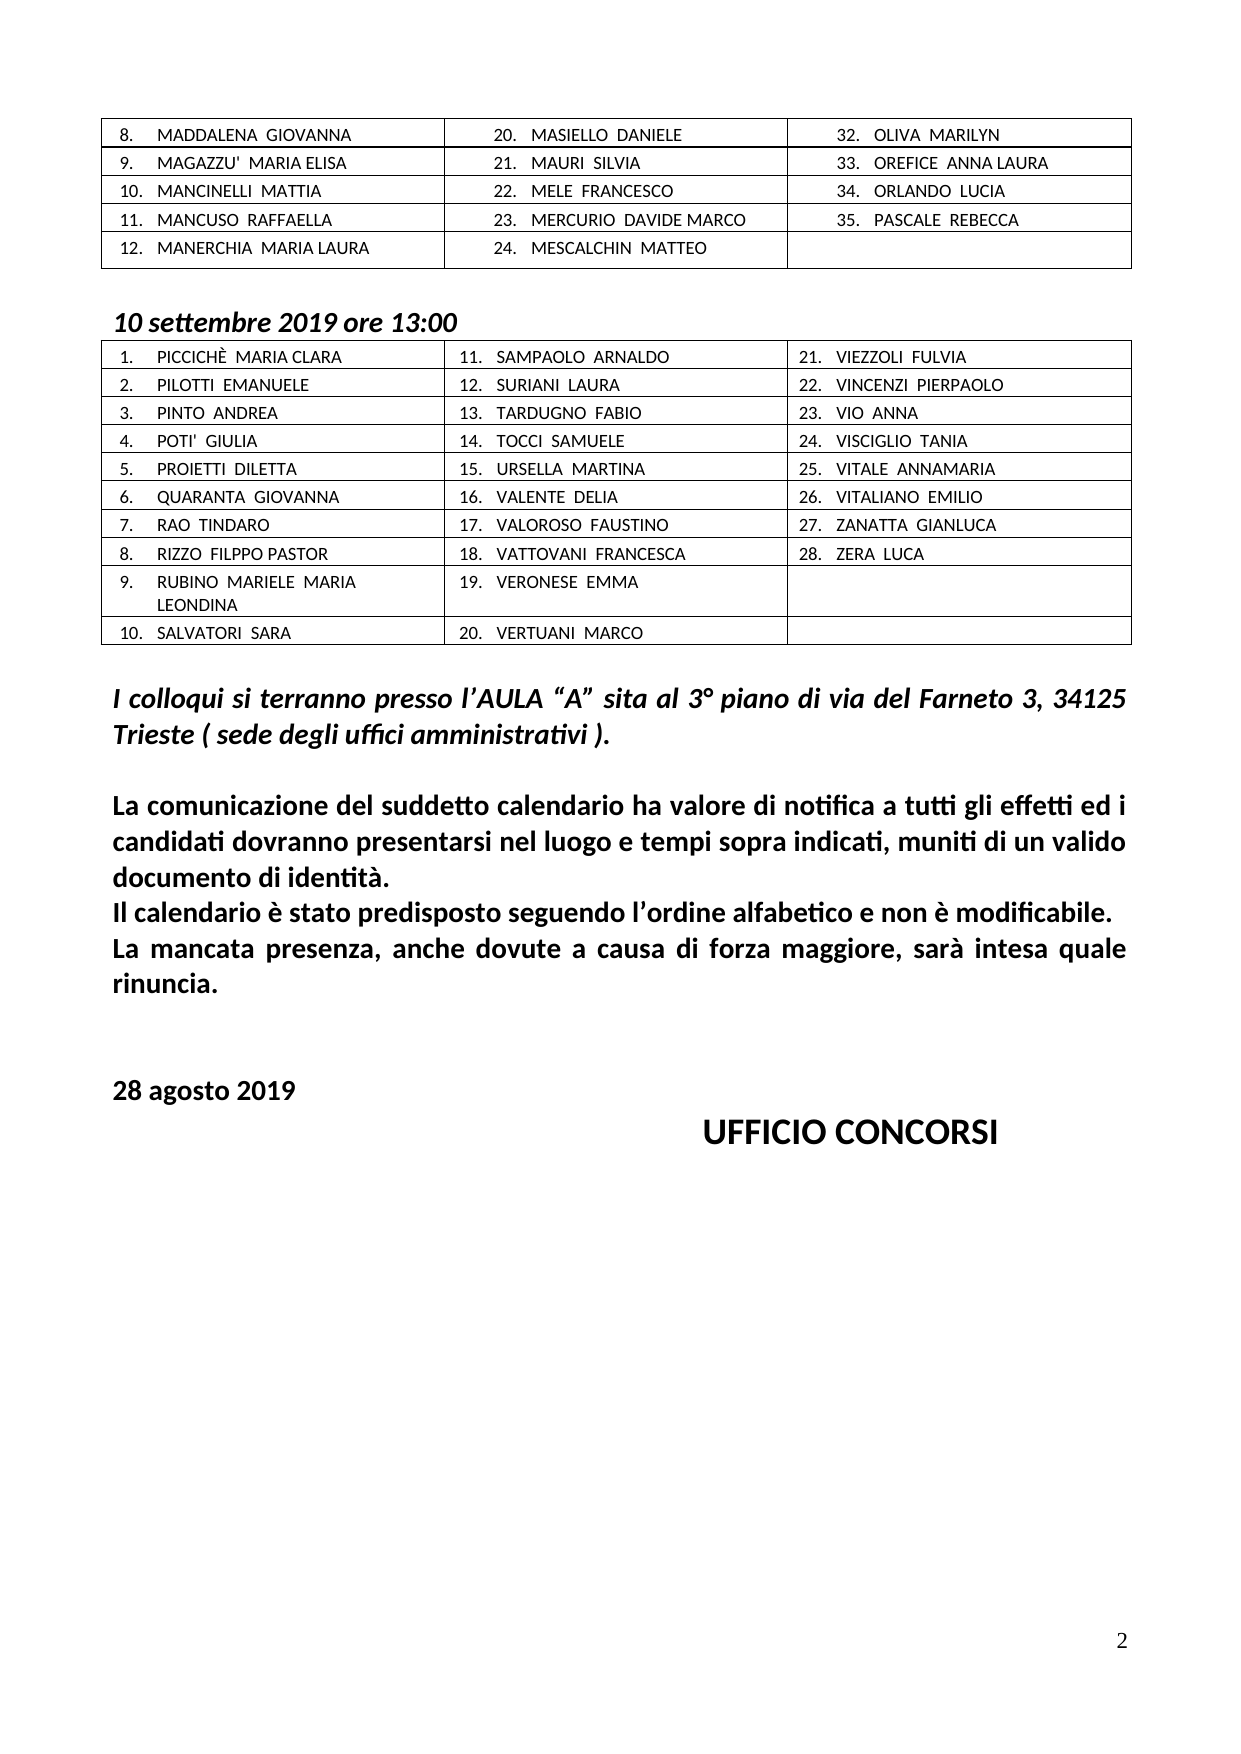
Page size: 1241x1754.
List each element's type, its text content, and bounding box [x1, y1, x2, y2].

table_header PICCICHÈ MARIA CLARA [102, 341, 444, 368]
text La mancata presenza, anche dovute a causa di forza maggiore, sarà intesa quale rinuncia. [112, 930, 1128, 1001]
table_cell TOCCI SAMUELE [445, 425, 787, 452]
table_cell QUARANTA GIOVANNA [102, 481, 444, 508]
table_header SAMPAOLO ARNALDO [445, 341, 787, 368]
table_cell VINCENZI PIERPAOLO [788, 369, 1131, 396]
table_cell MAURI SILVIA [445, 148, 787, 174]
table_cell OREFICE ANNA LAURA [788, 148, 1131, 174]
table_cell PINTO ANDREA [102, 397, 444, 424]
table_cell VISCIGLIO TANIA [788, 425, 1131, 452]
table_cell MADDALENA GIOVANNA [102, 119, 444, 146]
text 28 agosto 2019 [112, 1072, 1128, 1108]
table_cell URSELLA MARTINA [445, 453, 787, 480]
table_cell ORLANDO LUCIA [788, 176, 1131, 203]
table_cell OLIVA MARILYN [788, 119, 1131, 146]
table_cell MELE FRANCESCO [445, 176, 787, 203]
table_cell RIZZO FILPPO PASTOR [102, 538, 444, 565]
table_cell MASIELLO DANIELE [445, 119, 787, 146]
table_cell MANCINELLI MATTIA [102, 176, 444, 203]
text UFFICIO CONCORSI [112, 1108, 1128, 1154]
table_cell PROIETTI DILETTA [102, 453, 444, 480]
table_cell MANCUSO RAFFAELLA [102, 204, 444, 231]
table_header VIEZZOLI FULVIA [788, 341, 1131, 368]
table_cell MESCALCHIN MATTEO [445, 232, 787, 267]
table_cell TARDUGNO FABIO [445, 397, 787, 424]
table_cell SURIANI LAURA [445, 369, 787, 396]
table_cell VERONESE EMMA [445, 566, 787, 616]
text La comunicazione del suddetto calendario ha valore di notifica a tutti gli effetti ed i candidati dovranno presentarsi nel luogo e tempi sopra indicati, muniti di un valido documento di identità. [112, 787, 1128, 894]
table_cell ZERA LUCA [788, 538, 1131, 565]
table_cell POTI' GIULIA [102, 425, 444, 452]
table_cell RUBINO MARIELE MARIA LEONDINA [102, 566, 444, 616]
table_cell VALENTE DELIA [445, 481, 787, 508]
table_cell RAO TINDARO [102, 510, 444, 537]
table_cell VITALIANO EMILIO [788, 481, 1131, 508]
table_cell ZANATTA GIANLUCA [788, 510, 1131, 537]
table_cell [788, 617, 1131, 644]
table_cell MERCURIO DAVIDE MARCO [445, 204, 787, 231]
table_cell [788, 232, 1131, 267]
table_cell VALOROSO FAUSTINO [445, 510, 787, 537]
text 10 settembre 2019 ore 13:00 [112, 304, 1128, 340]
table_cell PASCALE REBECCA [788, 204, 1131, 231]
table_cell MANERCHIA MARIA LAURA [102, 232, 444, 267]
table_cell SALVATORI SARA [102, 617, 444, 644]
table_cell VERTUANI MARCO [445, 617, 787, 644]
table_cell VIO ANNA [788, 397, 1131, 424]
table_cell MAGAZZU' MARIA ELISA [102, 148, 444, 174]
text Il calendario è stato predisposto seguendo l’ordine alfabetico e non è modificabile. [112, 894, 1128, 930]
table_cell PILOTTI EMANUELE [102, 369, 444, 396]
table_cell [788, 566, 1131, 616]
table_cell VATTOVANI FRANCESCA [445, 538, 787, 565]
table_cell VITALE ANNAMARIA [788, 453, 1131, 480]
text I colloqui si terranno presso l’AULA “A” sita al 3° piano di via del Farneto 3, 34125 Trieste ( sede degli uffici amministrativi ). [112, 681, 1128, 752]
